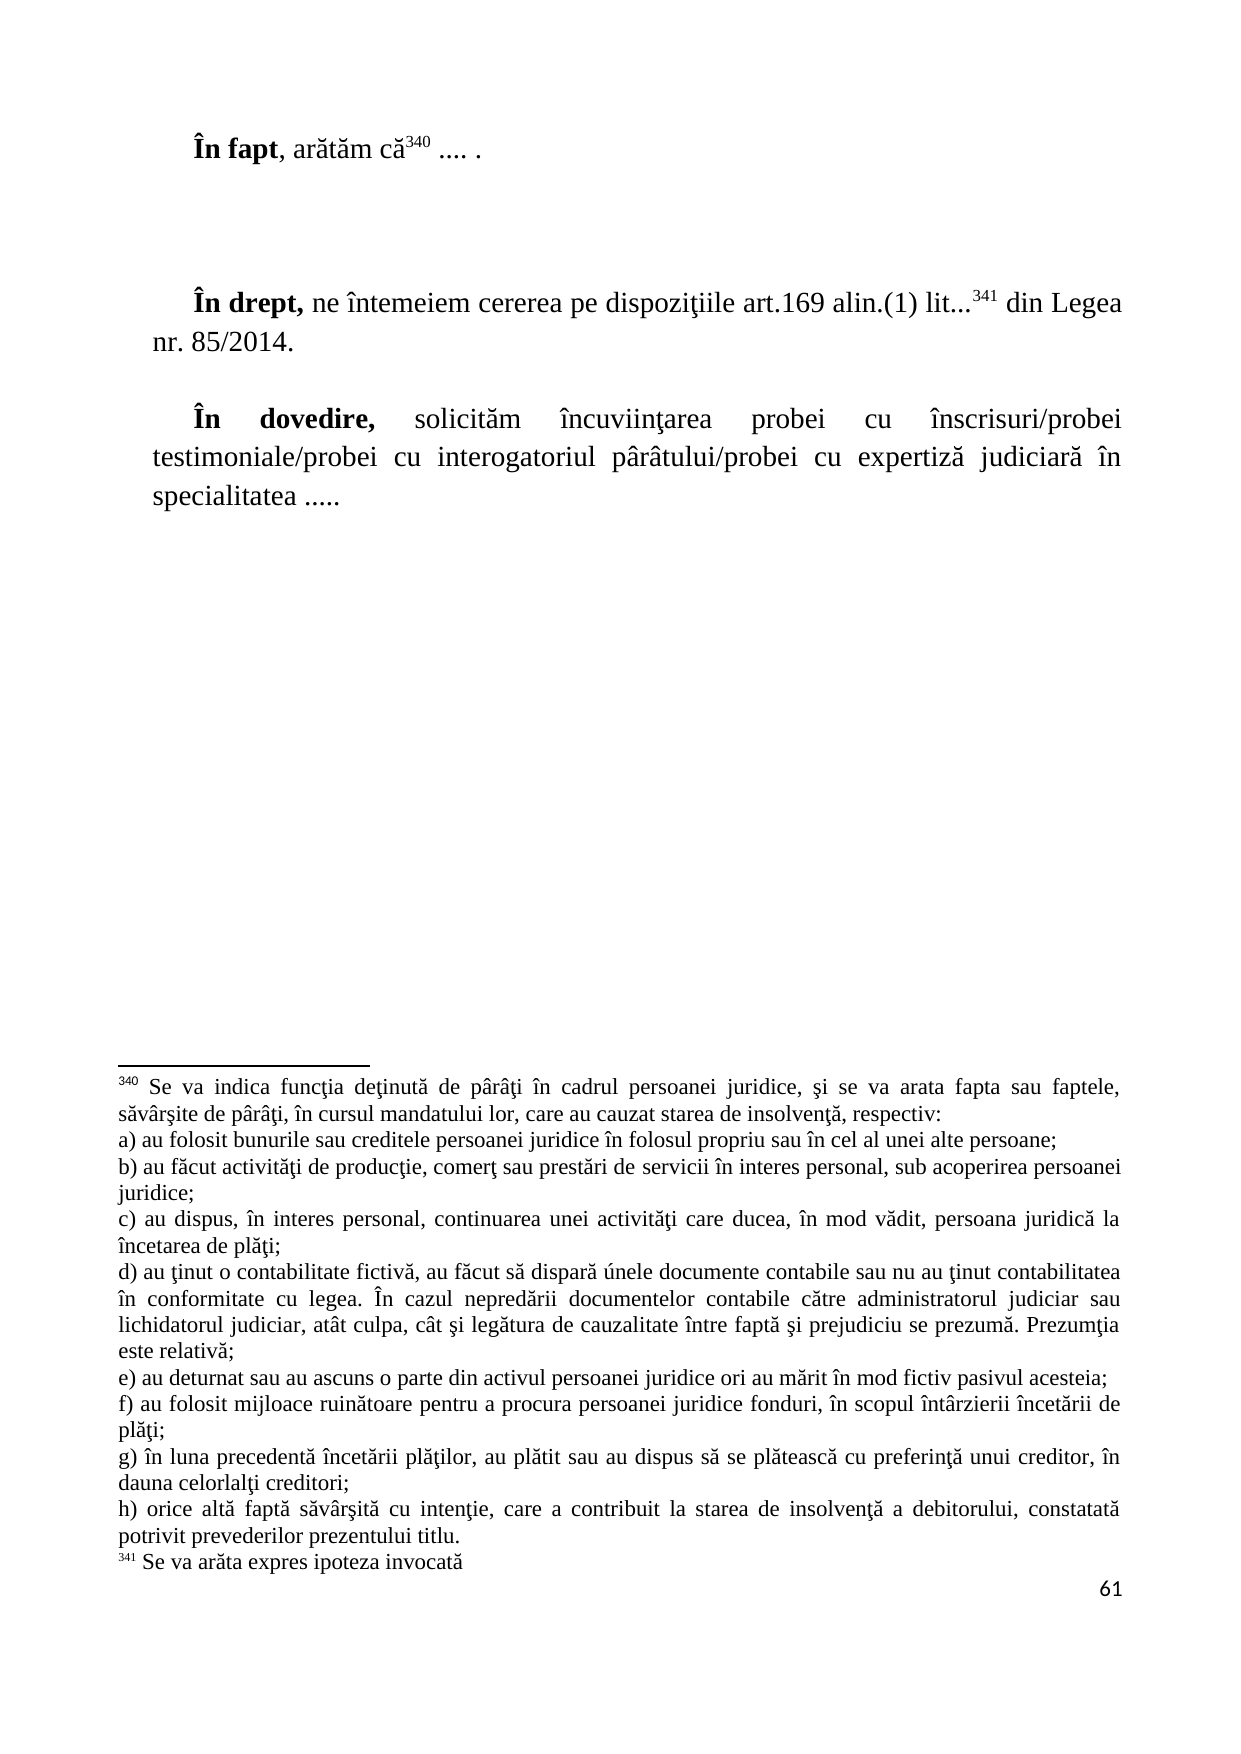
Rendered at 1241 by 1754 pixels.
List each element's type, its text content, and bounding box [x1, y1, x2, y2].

text În dovedire, solicităm încuviinţarea probei cu înscrisuri/probei testimoniale/probei cu interogatoriul pârâtului/probei cu expertiză judiciară în specialitatea ..... [152, 401, 1122, 512]
text În fapt, arătăm că .... . [118, 131, 1122, 165]
text În drept, ne întemeiem cererea pe dispoziţiile art.169 alin.(1) lit... din Legea nr. 85/2014. [152, 285, 1122, 357]
